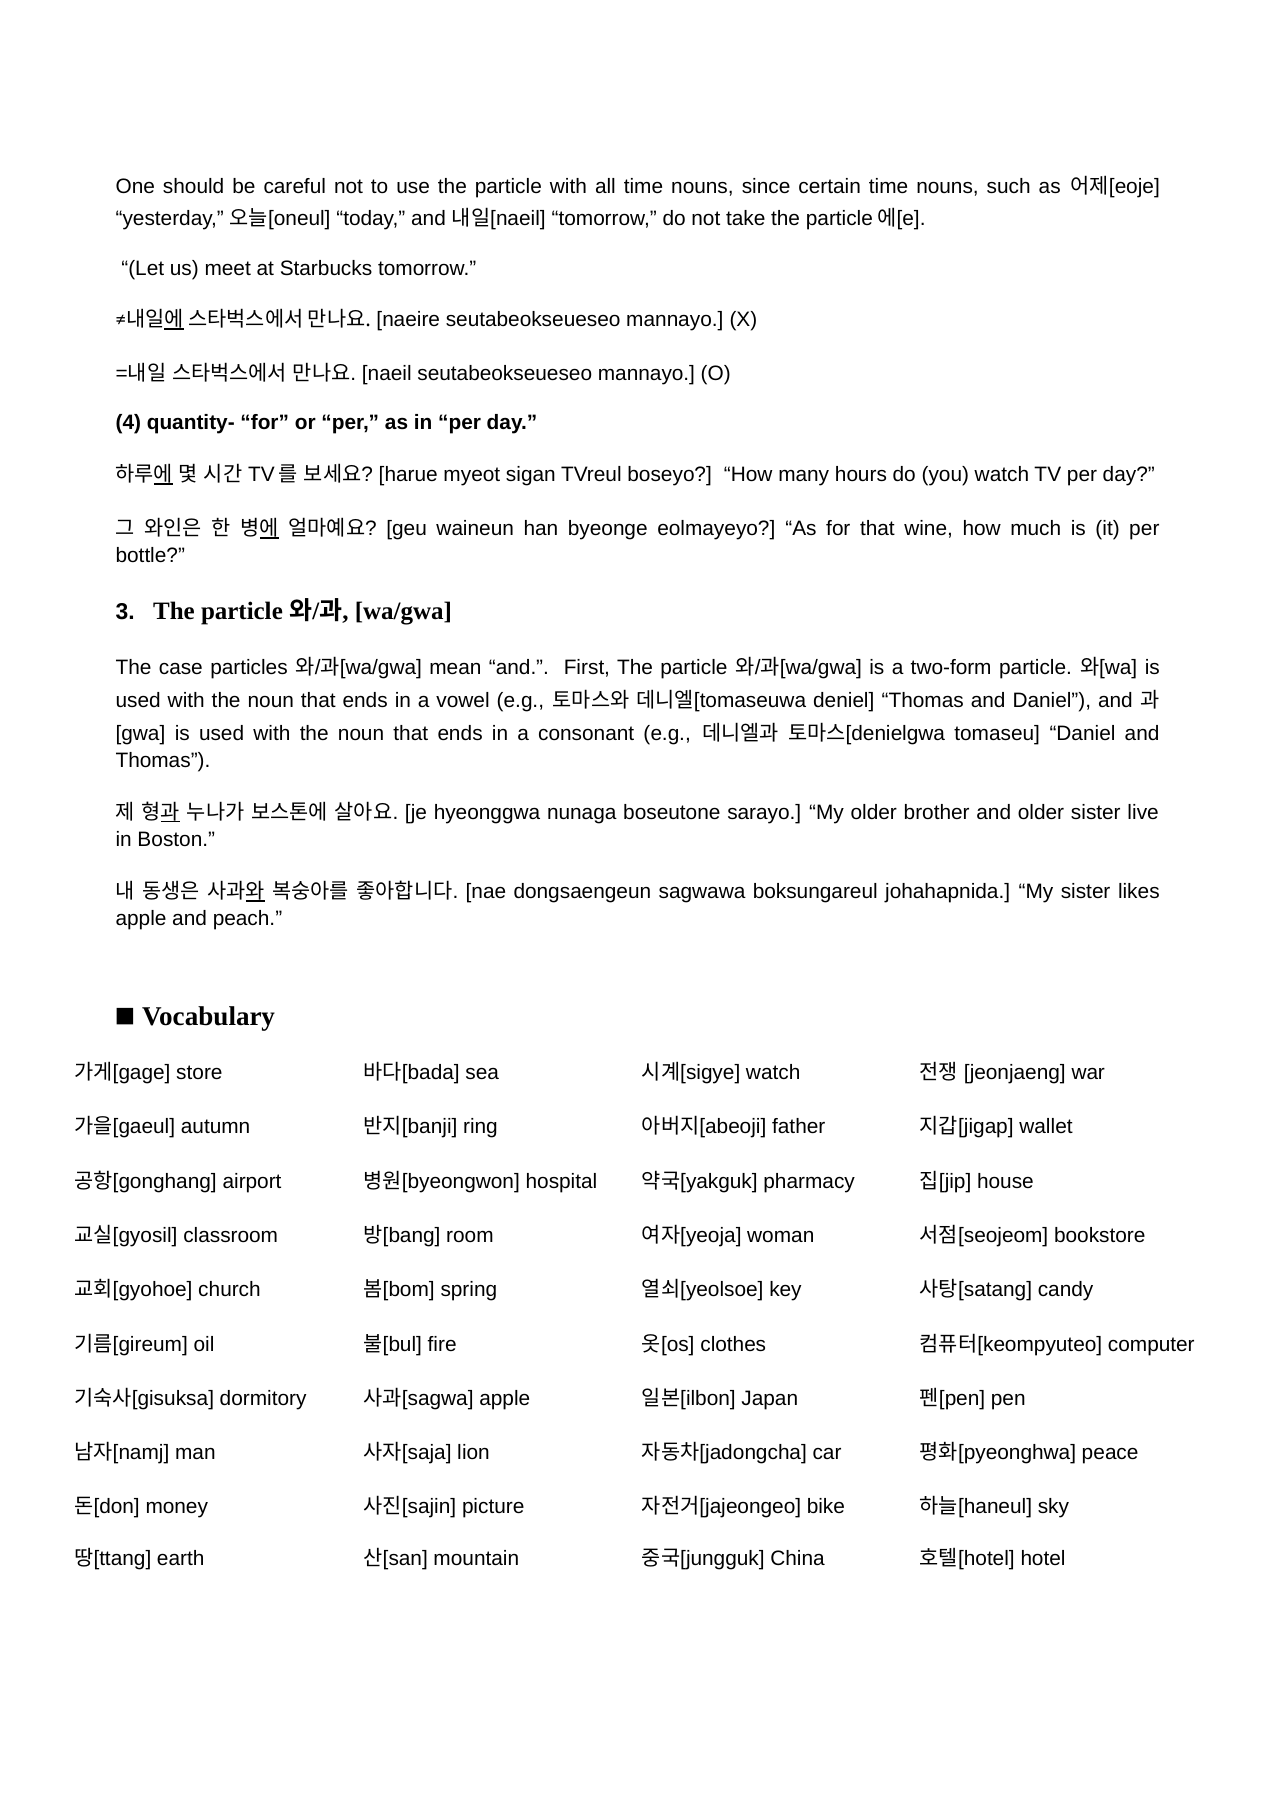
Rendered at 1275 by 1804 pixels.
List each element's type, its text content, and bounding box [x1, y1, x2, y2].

table_cell 열쇠[yeolsoe] key [630, 1273, 908, 1327]
table_cell 돈[don] money [63, 1490, 352, 1541]
table_header 전쟁 [jeonjaeng] war [908, 1055, 1216, 1110]
text ≠내일에 스타벅스에서 만나요. [naeire seutabeokseueseo mannayo.] (X) [115, 302, 1160, 333]
table_cell 병원[byeongwon] hospital [352, 1164, 630, 1218]
table_header 바다[bada] sea [352, 1055, 630, 1110]
table_cell 가을[gaeul] autumn [63, 1110, 352, 1164]
table_header 시계[sigye] watch [630, 1055, 908, 1110]
table_cell 집[jip] house [908, 1164, 1216, 1218]
table_cell 여자[yeoja] woman [630, 1218, 908, 1272]
table_cell 사자[saja] lion [352, 1435, 630, 1489]
table_cell 아버지[abeoji] father [630, 1110, 908, 1164]
table_cell 남자[namj] man [63, 1435, 352, 1489]
table_cell 기름[gireum] oil [63, 1327, 352, 1381]
table_cell 하늘[haneul] sky [908, 1490, 1216, 1541]
table_cell 기숙사[gisuksa] dormitory [63, 1381, 352, 1435]
table_cell 반지[banji] ring [352, 1110, 630, 1164]
table_cell 자동차[jadongcha] car [630, 1435, 908, 1489]
list The particle 와/과, [wa/gwa] [115, 590, 1160, 627]
table_cell 옷[os] clothes [630, 1327, 908, 1381]
table_cell 사탕[satang] candy [908, 1273, 1216, 1327]
text (4) quantity- “for” or “per,” as in “per day.” [115, 410, 1160, 434]
table_cell 컴퓨터[keompyuteo] computer [908, 1327, 1216, 1381]
text 제 형과 누나가 보스톤에 살아요. [je hyeonggwa nunaga boseutone sarayo.] “My older brother and older sister live in Boston.” [115, 795, 1160, 851]
table_cell 일본[ilbon] Japan [630, 1381, 908, 1435]
table_header 가게[gage] store [63, 1055, 352, 1110]
table_cell 자전거[jajeongeo] bike [630, 1490, 908, 1541]
table_cell 불[bul] fire [352, 1327, 630, 1381]
table_cell 평화[pyeonghwa] peace [908, 1435, 1216, 1489]
table_cell 펜[pen] pen [908, 1381, 1216, 1435]
text One should be careful not to use the particle with all time nouns, since certain time nouns, such as 어제[eoje] “yesterday,” 오늘[oneul] “today,” and 내일[naeil] “tomorrow,” do not take the particle에[e]. [115, 169, 1160, 232]
table_cell 방[bang] room [352, 1218, 630, 1272]
text 그 와인은 한 병에 얼마예요? [geu waineun han byeonge eolmayeyo?] “As for that wine, how much is (it) per bottle?” [115, 511, 1160, 567]
text Vocabulary [33, 1000, 1160, 1032]
table_cell 공항[gonghang] airport [63, 1164, 352, 1218]
table_cell 땅[ttang] earth [63, 1541, 352, 1596]
text 하루에 몇 시간 TV를 보세요? [harue myeot sigan TVreul boseyo?] “How many hours do (you) watch TV per day?” [115, 457, 1160, 487]
text =내일 스타벅스에서 만나요. [naeil seutabeokseueseo mannayo.] (O) [115, 356, 1160, 387]
table_cell 사과[sagwa] apple [352, 1381, 630, 1435]
table_cell 교회[gyohoe] church [63, 1273, 352, 1327]
text “(Let us) meet at Starbucks tomorrow.” [115, 255, 1160, 279]
table_cell 산[san] mountain [352, 1541, 630, 1596]
table_cell 봄[bom] spring [352, 1273, 630, 1327]
text 내 동생은 사과와 복숭아를 좋아합니다. [nae dongsaengeun sagwawa boksungareul johahapnida.] “My sister likes apple and peach.” [115, 874, 1160, 930]
table_cell 서점[seojeom] bookstore [908, 1218, 1216, 1272]
table_cell 약국[yakguk] pharmacy [630, 1164, 908, 1218]
table_cell 사진[sajin] picture [352, 1490, 630, 1541]
table_cell 교실[gyosil] classroom [63, 1218, 352, 1272]
table_cell 지갑[jigap] wallet [908, 1110, 1216, 1164]
table_cell 중국[jungguk] China [630, 1541, 908, 1596]
table_cell 호텔[hotel] hotel [908, 1541, 1216, 1596]
text The case particles 와/과[wa/gwa] mean “and.”. First, The particle 와/과[wa/gwa] is a two-form particle. 와[wa] is used with the noun that ends in a vowel (e.g., 토마스와 데니엘[tomaseuwa deniel] “Thomas and Daniel”), and 과[gwa] is used with the noun that ends in a consonant (e.g., 데니엘과 토마스[denielgwa tomaseu] “Daniel and Thomas”). [115, 651, 1160, 772]
